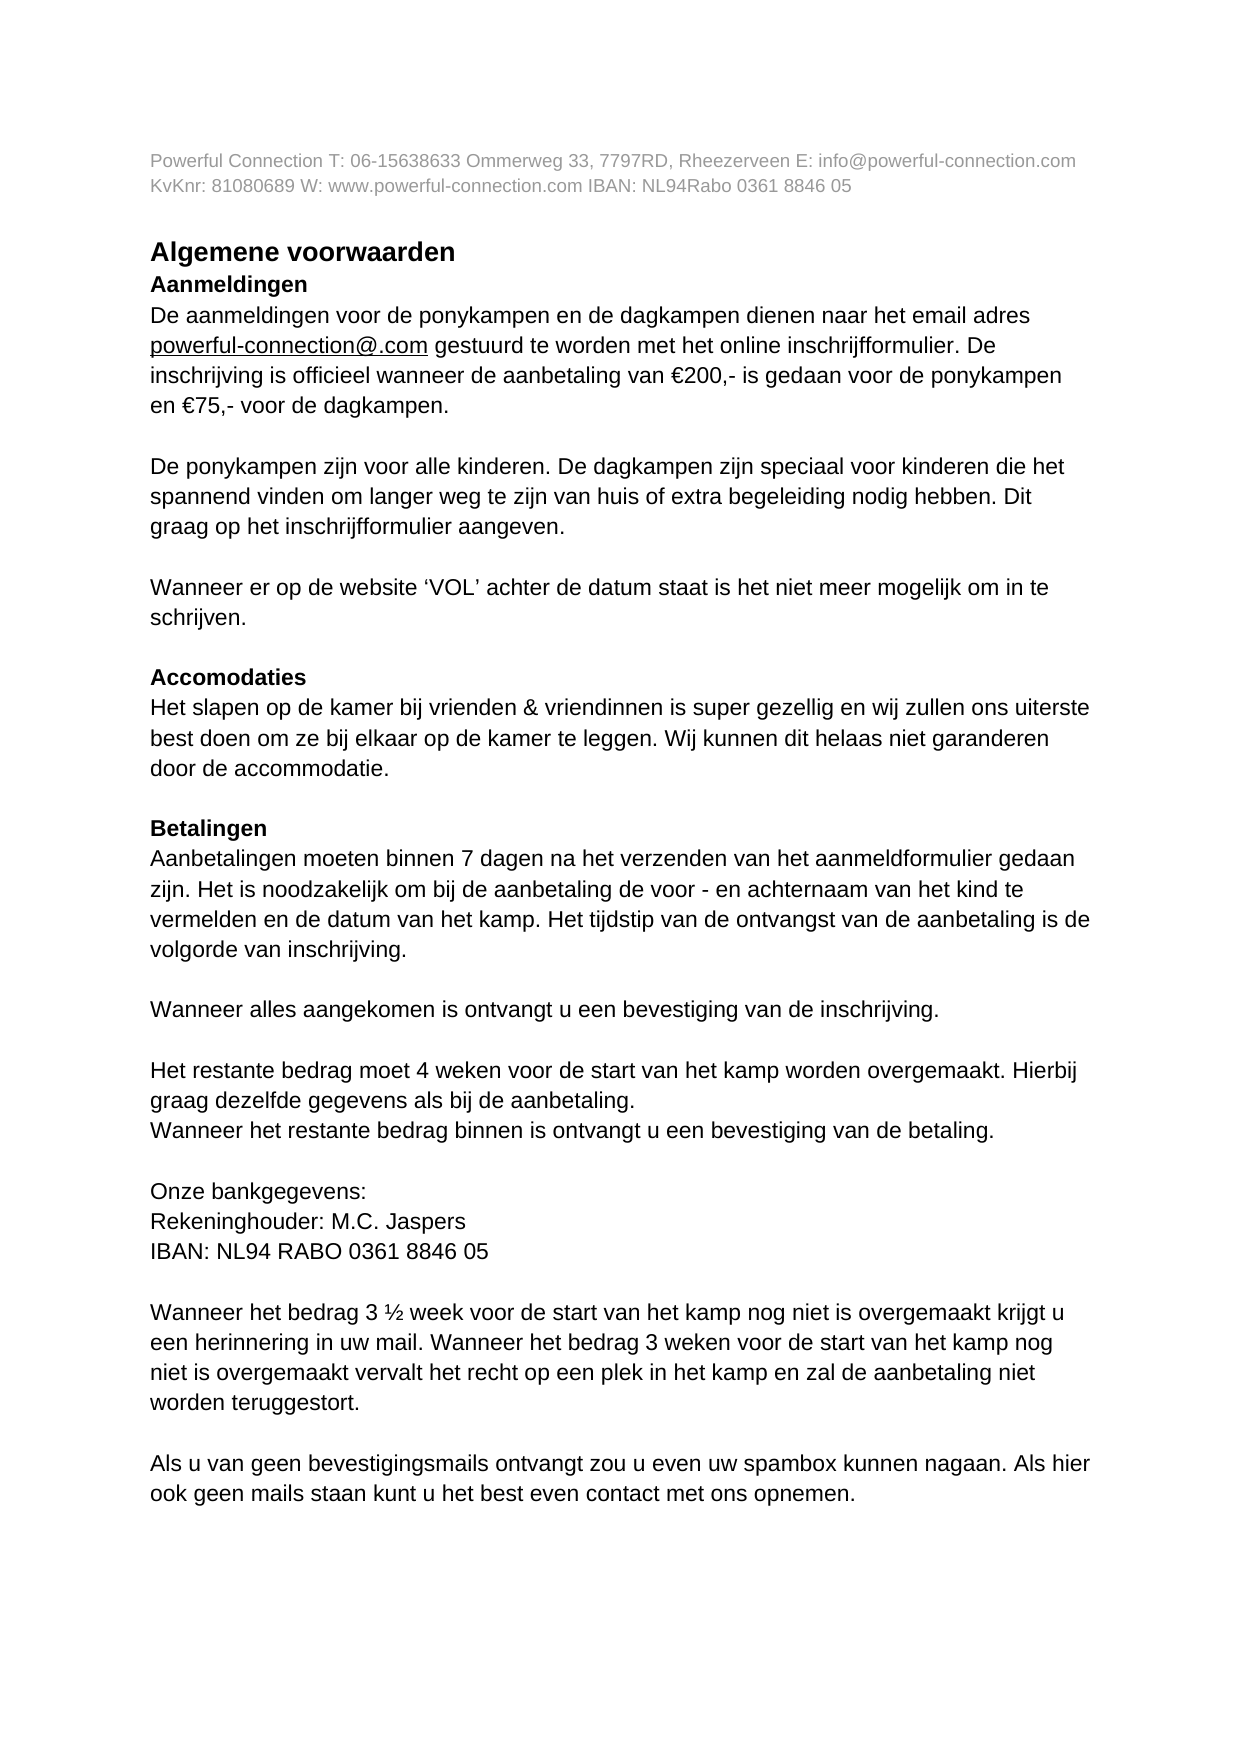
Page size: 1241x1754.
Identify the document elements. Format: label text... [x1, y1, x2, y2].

text Als u van geen bevestigingsmails ontvangt zou u even uw spambox kunnen nagaan. Als hier ook geen mails staan kunt u het best even contact met ons opnemen. [150, 1449, 1090, 1506]
text Het slapen op de kamer bij vrienden & vriendinnen is super gezellig en wij zullen ons uiterste best doen om ze bij elkaar op de kamer te leggen. Wij kunnen dit helaas niet garanderen door de accommodatie. [150, 694, 1090, 781]
text IBAN: NL94 RABO 0361 8846 05 [150, 1238, 1090, 1264]
text Onze bankgegevens: [150, 1178, 1090, 1204]
text Aanbetalingen moeten binnen 7 dagen na het verzenden van het aanmeldformulier gedaan zijn. Het is noodzakelijk om bij de aanbetaling de voor - en achternaam van het kind te vermelden en de datum van het kamp. Het tijdstip van de ontvangst van de aanbetaling is de volgorde van inschrijving. [150, 845, 1090, 962]
text De ponykampen zijn voor alle kinderen. De dagkampen zijn speciaal voor kinderen die het spannend vinden om langer weg te zijn van huis of extra begeleiding nodig hebben. Dit graag op het inschrijfformulier aangeven. [150, 453, 1090, 539]
text Wanneer alles aangekomen is ontvangt u een bevestiging van de inschrijving. [150, 996, 1090, 1023]
text De aanmeldingen voor de ponykampen en de dagkampen dienen naar het email adres powerful-connection@.com gestuurd te worden met het online inschrijfformulier. De inschrijving is officieel wanneer de aanbetaling van €200,- is gedaan voor de ponykampen en €75,- voor de dagkampen. [150, 302, 1090, 419]
text Wanneer het restante bedrag binnen is ontvangt u een bevestiging van de betaling. [150, 1117, 1090, 1144]
text Wanneer het bedrag 3 ½ week voor de start van het kamp nog niet is overgemaakt krijgt u een herinnering in uw mail. Wanneer het bedrag 3 weken voor de start van het kamp nog niet is overgemaakt vervalt het recht op een plek in het kamp en zal de aanbetaling niet worden teruggestort. [150, 1298, 1090, 1416]
text Accomodaties [150, 664, 1090, 691]
text Algemene voorwaarden [150, 236, 1090, 267]
text Wanneer er op de website ‘VOL’ achter de datum staat is het niet meer mogelijk om in te schrijven. [150, 573, 1090, 630]
text Betalingen [150, 815, 1090, 842]
text Aanmeldingen [150, 271, 1090, 298]
text Rekeninghouder: M.C. Jaspers [150, 1208, 1090, 1234]
text Het restante bedrag moet 4 weken voor de start van het kamp worden overgemaakt. Hierbij graag dezelfde gegevens als bij de aanbetaling. [150, 1057, 1090, 1113]
text Powerful Connection T: 06-15638633 Ommerweg 33, 7797RD, Rheezerveen E: info@powerful-connection.com KvKnr: 81080689 W: www.powerful-connection.com IBAN: NL94Rabo 0361 8846 05 [150, 150, 1090, 196]
